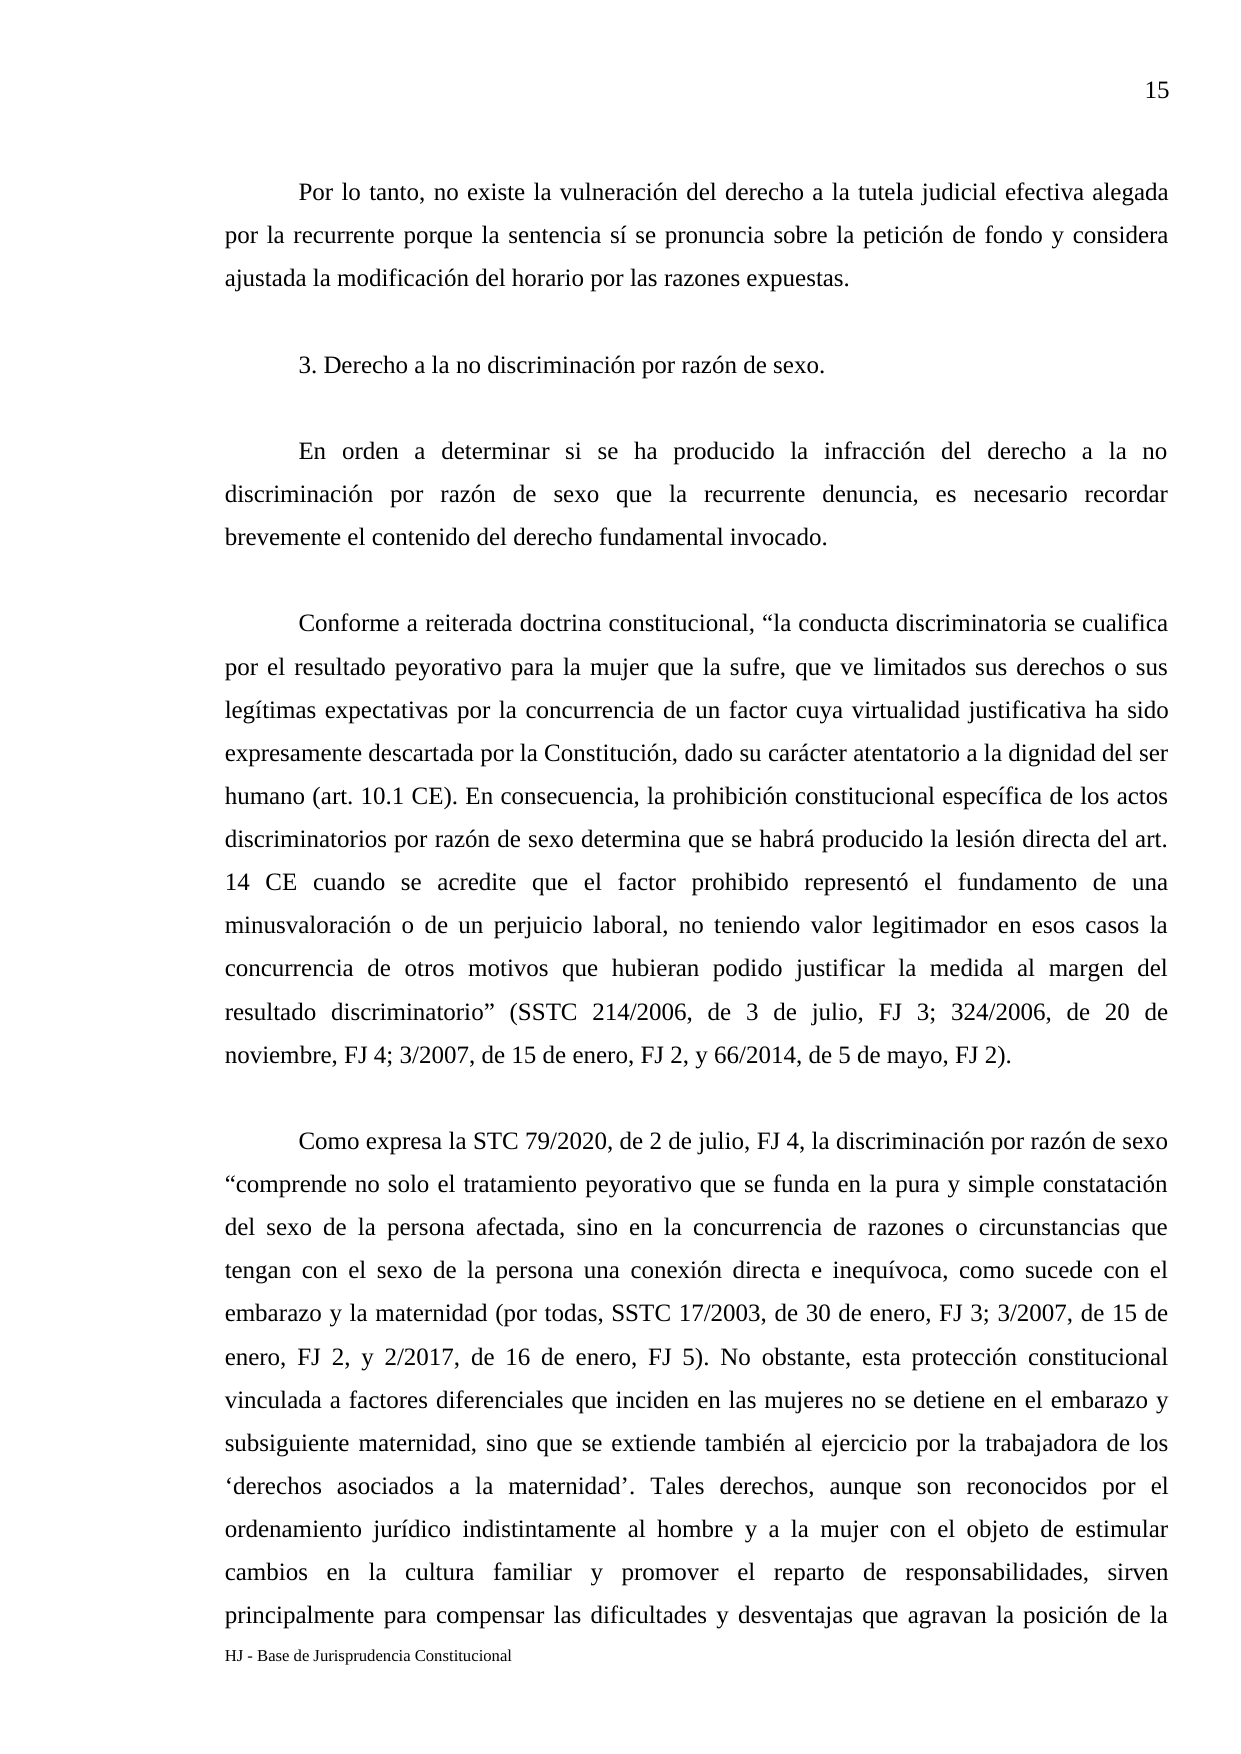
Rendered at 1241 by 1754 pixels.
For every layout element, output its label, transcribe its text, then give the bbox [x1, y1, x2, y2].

text Por lo tanto, no existe la vulneración del derecho a la tutela judicial efectiva alegada por la recurrente porque la sentencia sí se pronuncia sobre la petición de fondo y considera ajustada la modificación del horario por las razones expuestas. [224, 177, 1169, 292]
text En orden a determinar si se ha producido la infracción del derecho a la no discriminación por razón de sexo que la recurrente denuncia, es necesario recordar brevemente el contenido del derecho fundamental invocado. [224, 436, 1169, 551]
text 3. Derecho a la no discriminación por razón de sexo. [224, 350, 1169, 378]
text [224, 1126, 1169, 1629]
text Conforme a reiterada doctrina constitucional, “la conducta discriminatoria se cualifica por el resultado peyorativo para la mujer que la sufre, que ve limitados sus derechos o sus legítimas expectativas por la concurrencia de un factor cuya virtualidad justificativa ha sido expresamente descartada por la Constitución, dado su carácter atentatorio a la dignidad del ser humano (art. 10.1 CE). En consecuencia, la prohibición constitucional específica de los actos discriminatorios por razón de sexo determina que se habrá producido la lesión directa del art. 14 CE cuando se acredite que el factor prohibido representó el fundamento de una minusvaloración o de un perjuicio laboral, no teniendo valor legitimador en esos casos la concurrencia de otros motivos que hubieran podido justificar la medida al margen del resultado discriminatorio” (SSTC 214/2006, de 3 de julio, FJ 3; 324/2006, de 20 de noviembre, FJ 4; 3/2007, de 15 de enero, FJ 2, y 66/2014, de 5 de mayo, FJ 2). [224, 608, 1169, 1068]
